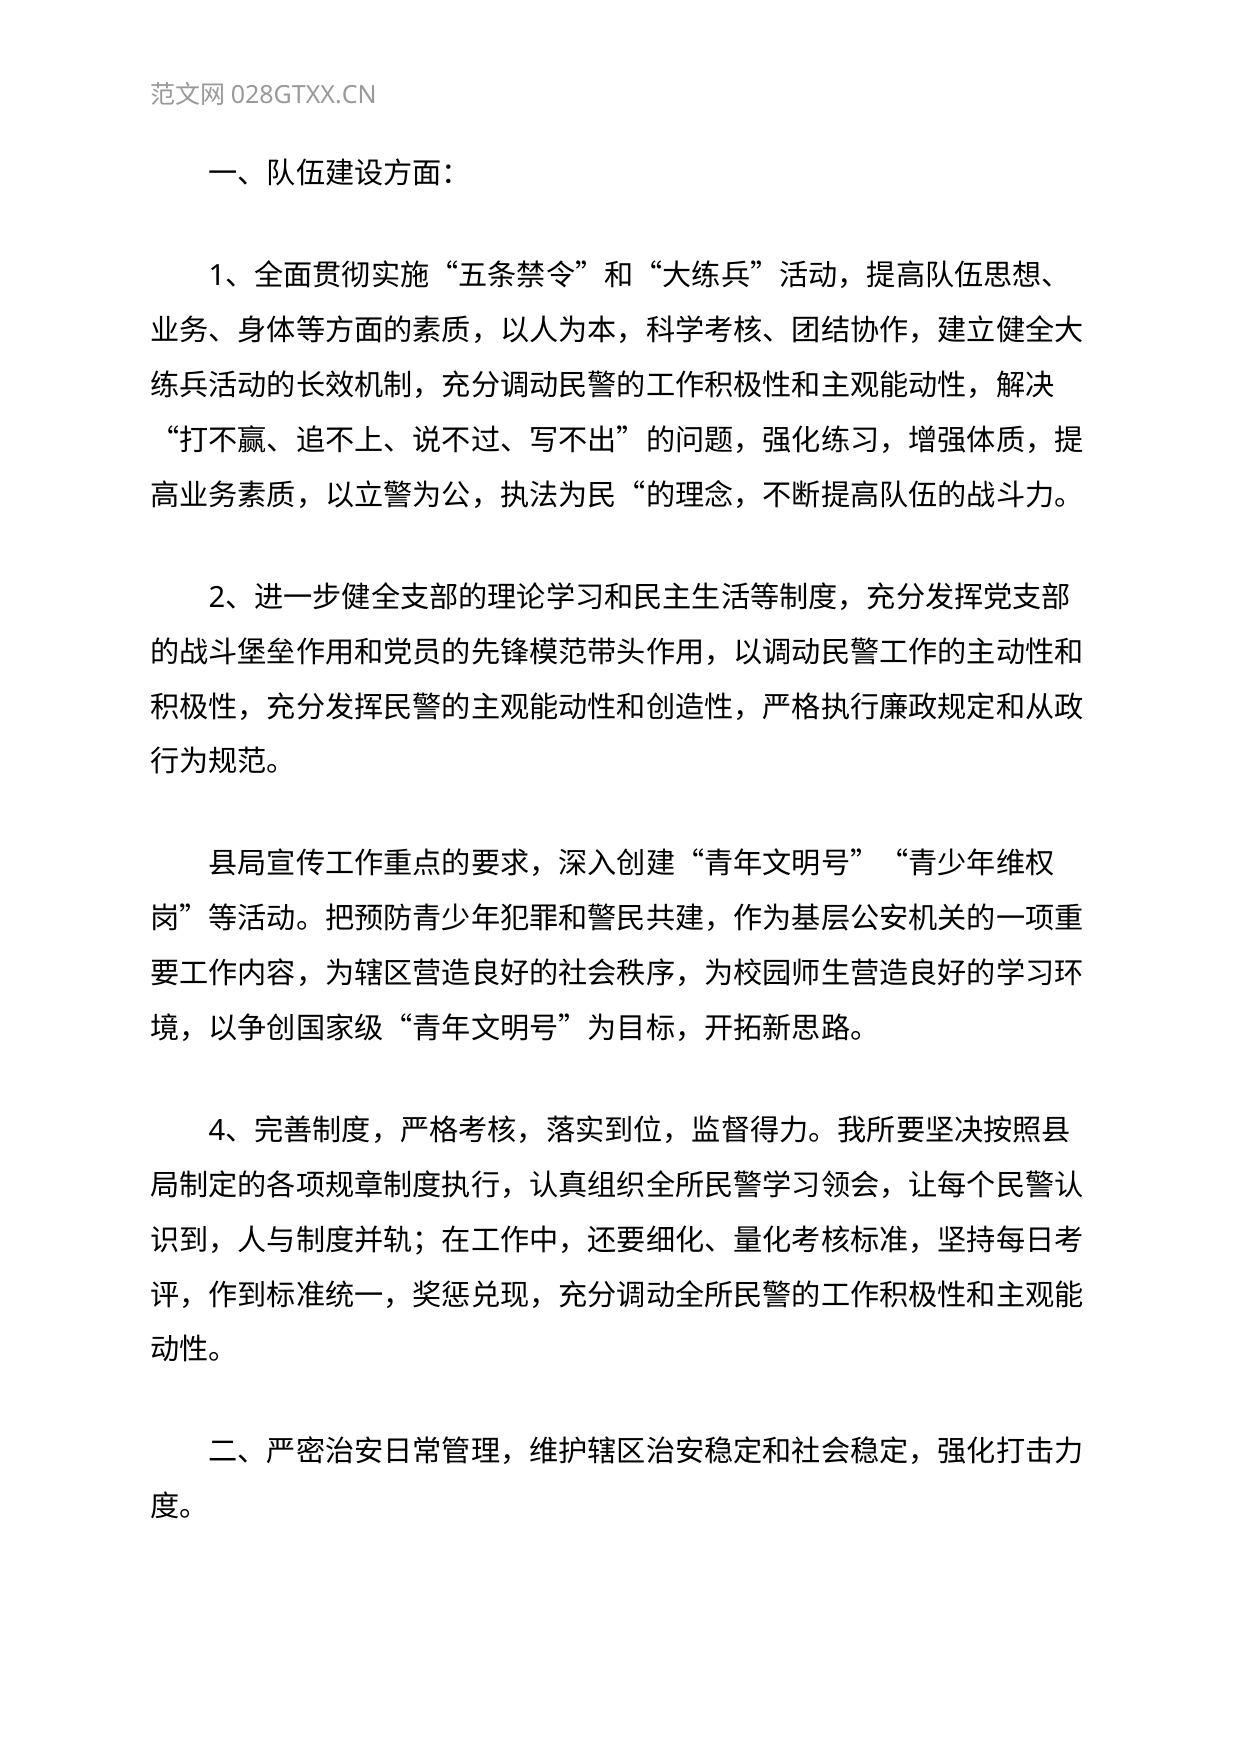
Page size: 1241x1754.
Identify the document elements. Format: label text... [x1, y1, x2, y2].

text 二、严密治安日常管理，维护辖区治安稳定和社会稳定，强化打击力度。 [150, 1428, 1090, 1525]
text 县局宣传工作重点的要求，深入创建“青年文明号”“青少年维权岗”等活动。把预防青少年犯罪和警民共建，作为基层公安机关的一项重要工作内容，为辖区营造良好的社会秩序，为校园师生营造良好的学习环境，以争创国家级“青年文明号”为目标，开拓新思路。 [150, 840, 1090, 1047]
text 4、完善制度，严格考核，落实到位，监督得力。我所要坚决按照县局制定的各项规章制度执行，认真组织全所民警学习领会，让每个民警认识到，人与制度并轨；在工作中，还要细化、量化考核标准，坚持每日考评，作到标准统一，奖惩兑现，充分调动全所民警的工作积极性和主观能动性。 [150, 1106, 1090, 1368]
text 1、全面贯彻实施“五条禁令”和“大练兵”活动，提高队伍思想、业务、身体等方面的素质，以人为本，科学考核、团结协作，建立健全大练兵活动的长效机制，充分调动民警的工作积极性和主观能动性，解决“打不赢、追不上、说不过、写不出”的问题，强化练习，增强体质，提高业务素质，以立警为公，执法为民“的理念，不断提高队伍的战斗力。 [150, 252, 1090, 514]
text 2、进一步健全支部的理论学习和民主生活等制度，充分发挥党支部的战斗堡垒作用和党员的先锋模范带头作用，以调动民警工作的主动性和积极性，充分发挥民警的主观能动性和创造性，严格执行廉政规定和从政行为规范。 [150, 573, 1090, 780]
text 一、队伍建设方面： [150, 150, 1090, 192]
